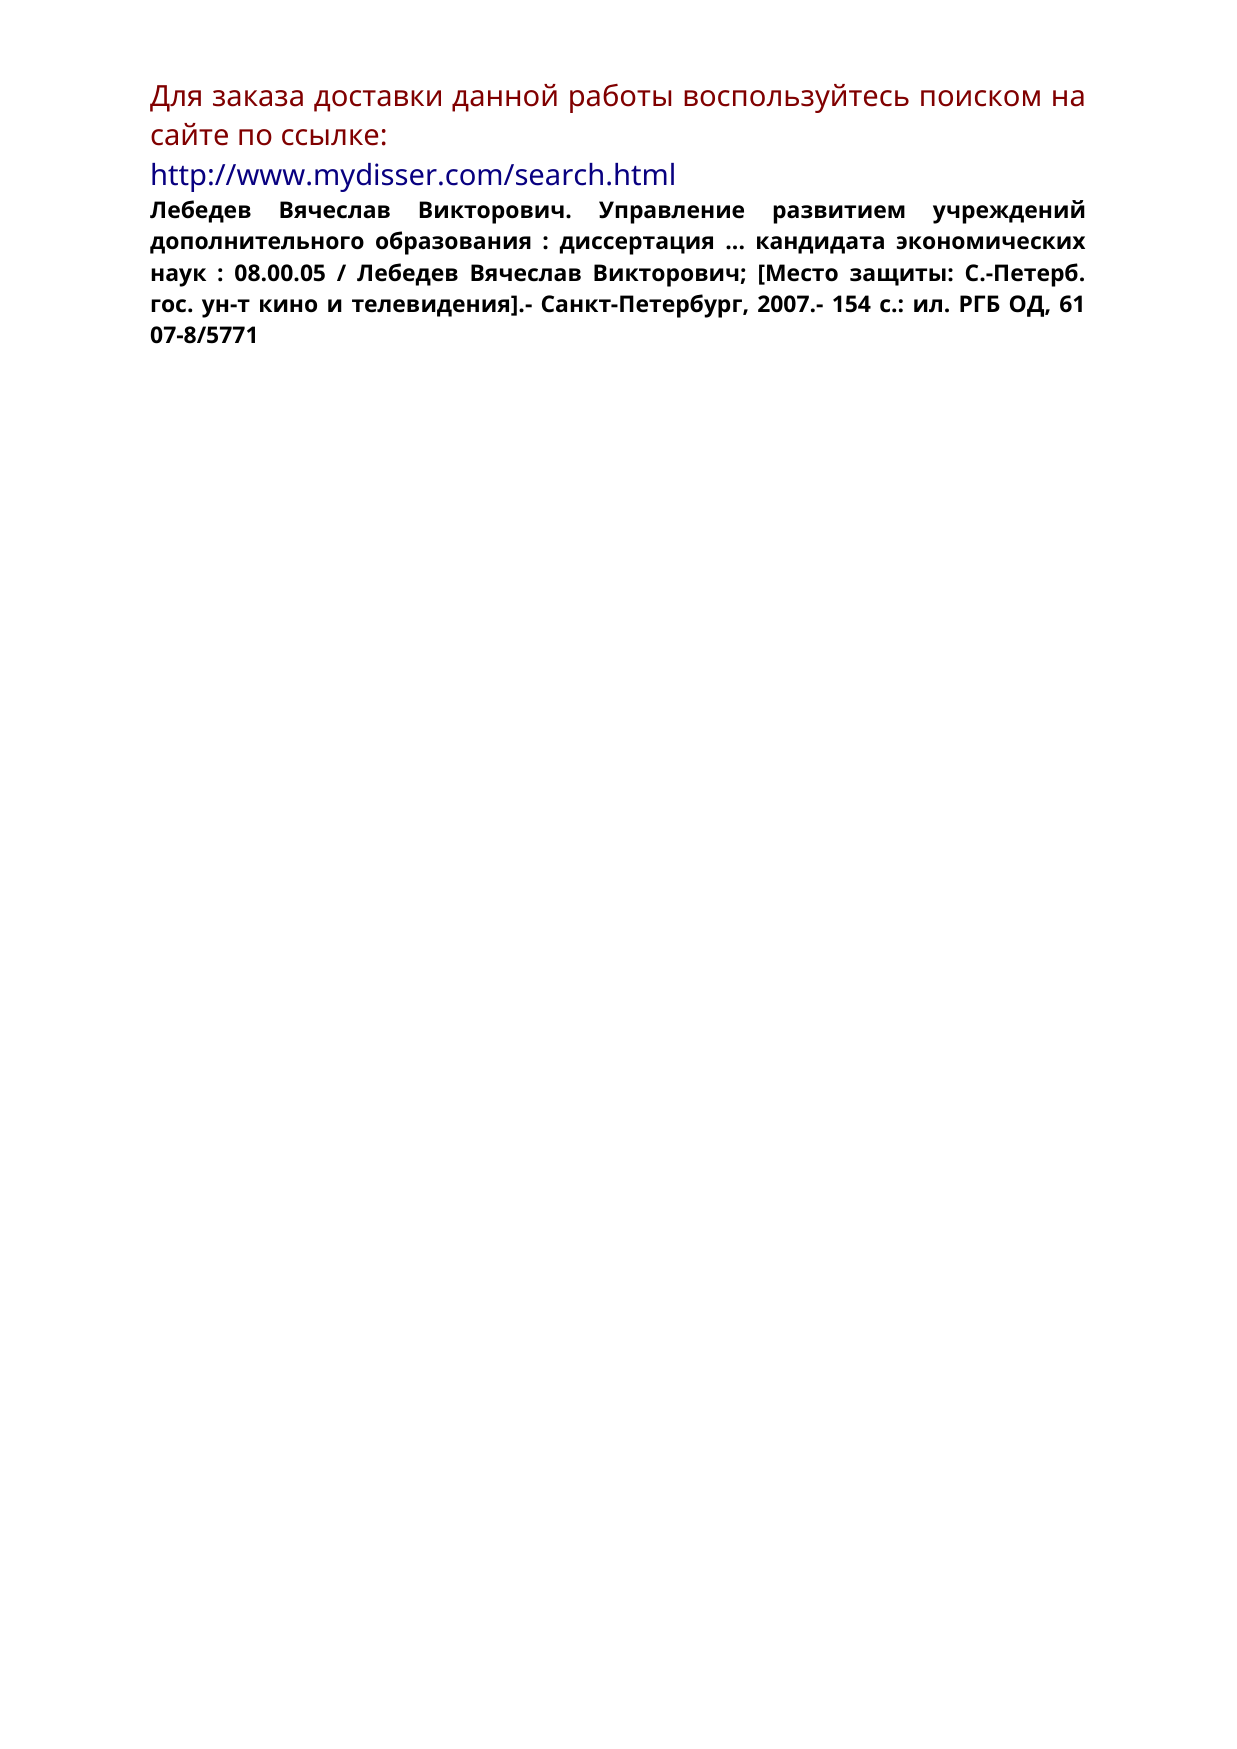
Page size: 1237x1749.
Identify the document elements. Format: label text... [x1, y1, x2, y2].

text Лебедев Вячеслав Викторович. Управление развитием учреждений дополнительного образования : диссертация ... кандидата экономических наук : 08.00.05 / Лебедев Вячеслав Викторович; [Место защиты: С.-Петерб. гос. ун-т кино и телевидения].- Санкт-Петербург, 2007.- 154 с.: ил. РГБ ОД, 61 07-8/5771 [150, 194, 1086, 350]
